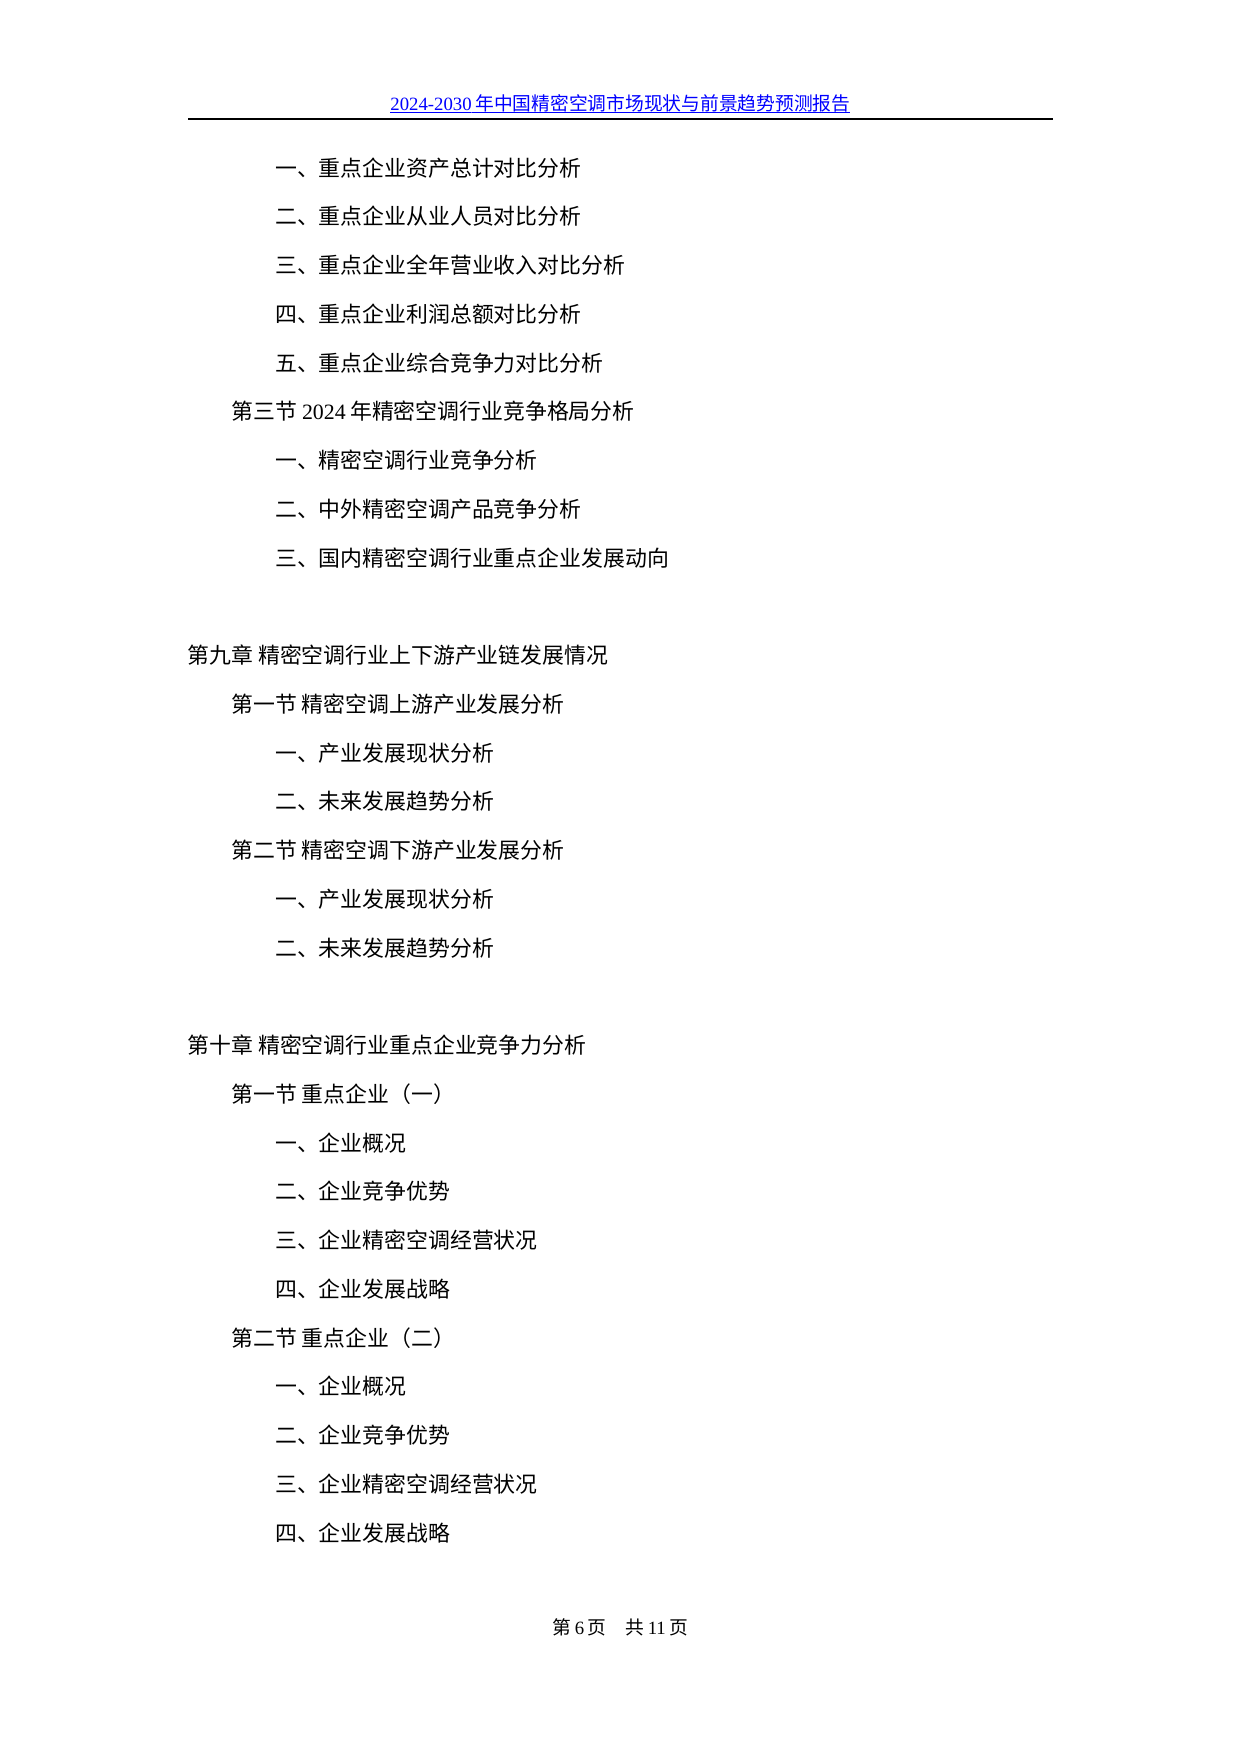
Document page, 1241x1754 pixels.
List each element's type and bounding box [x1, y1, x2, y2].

text [187, 150, 1053, 1548]
